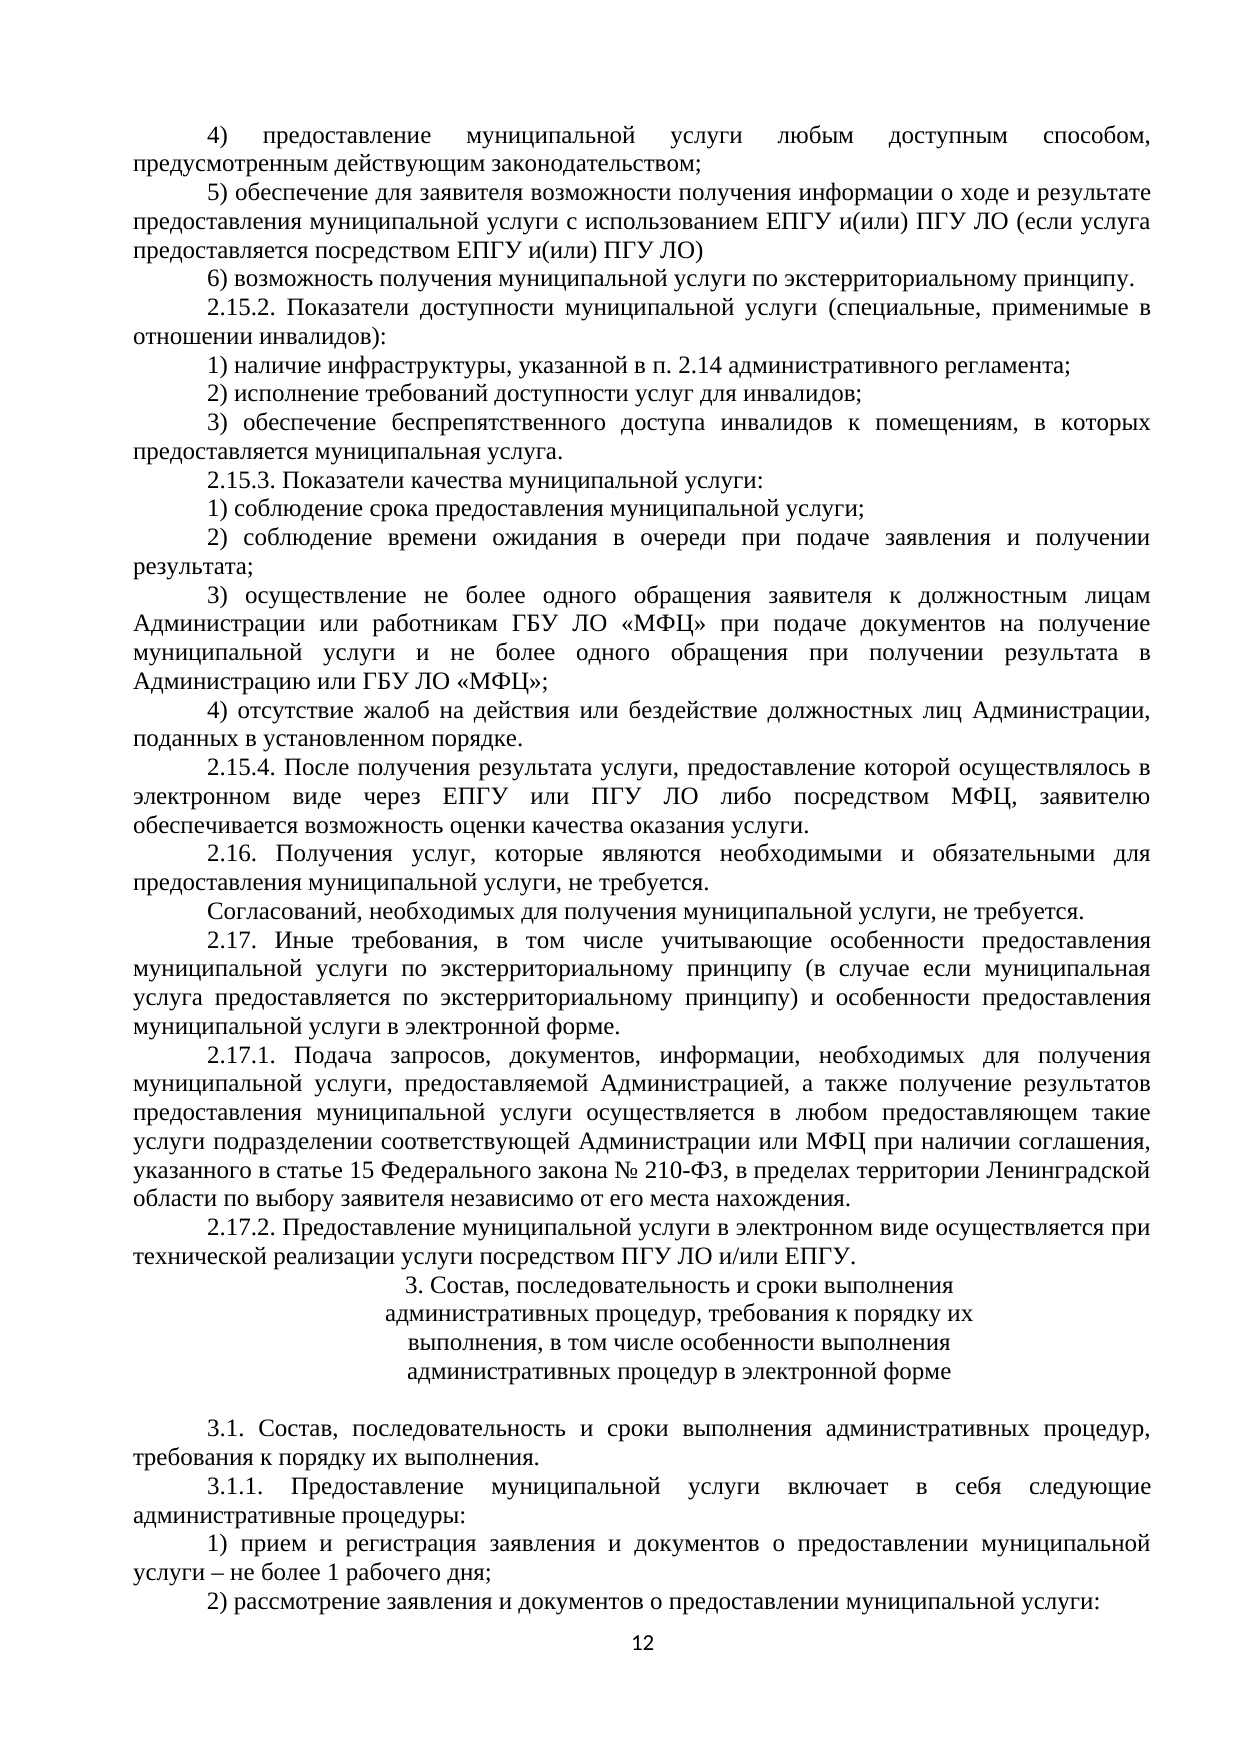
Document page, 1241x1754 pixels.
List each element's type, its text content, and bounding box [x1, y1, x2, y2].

text 6) возможность получения муниципальной услуги по экстерриториальному принципу. [133, 263, 1152, 292]
text 2.17.1. Подача запросов, документов, информации, необходимых для получения муниципальной услуги, предоставляемой Администрацией, а также получение результатов предоставления муниципальной услуги осуществляется в любом предоставляющем такие услуги подразделении соответствующей Администрации или МФЦ при наличии соглашения, указанного в статье 15 Федерального закона № 210-ФЗ, в пределах территории Ленинградской области по выбору заявителя независимо от его места нахождения. [133, 1040, 1152, 1212]
text 3.1. Состав, последовательность и сроки выполнения административных процедур, требования к порядку их выполнения. [133, 1413, 1152, 1471]
text 4) отсутствие жалоб на действия или бездействие должностных лиц Администрации, поданных в установленном порядке. [133, 695, 1152, 752]
text 2.17. Иные требования, в том числе учитывающие особенности предоставления муниципальной услуги по экстерриториальному принципу (в случае если муниципальная услуга предоставляется по экстерриториальному принципу) и особенности предоставления муниципальной услуги в электронной форме. [133, 925, 1152, 1040]
text 1) соблюдение срока предоставления муниципальной услуги; [133, 493, 1152, 522]
text 2.15.4. После получения результата услуги, предоставление которой осуществлялось в электронном виде через ЕПГУ или ПГУ ЛО либо посредством МФЦ, заявителю обеспечивается возможность оценки качества оказания услуги. [133, 752, 1152, 838]
text 4) предоставление муниципальной услуги любым доступным способом, предусмотренным действующим законодательством; [133, 120, 1152, 177]
text 3.1.1. Предоставление муниципальной услуги включает в себя следующие административные процедуры: [133, 1471, 1152, 1528]
text 1) прием и регистрация заявления и документов о предоставлении муниципальной услуги – не более 1 рабочего дня; [133, 1528, 1152, 1586]
text 5) обеспечение для заявителя возможности получения информации о ходе и результате предоставления муниципальной услуги с использованием ЕПГУ и(или) ПГУ ЛО (если услуга предоставляется посредством ЕПГУ и(или) ПГУ ЛО) [133, 177, 1152, 263]
text 2.15.2. Показатели доступности муниципальной услуги (специальные, применимые в отношении инвалидов): [133, 292, 1152, 350]
text 3) осуществление не более одного обращения заявителя к должностным лицам Администрации или работникам ГБУ ЛО «МФЦ» при подаче документов на получение муниципальной услуги и не более одного обращения при получении результата в Администрацию или ГБУ ЛО «МФЦ»; [133, 580, 1152, 695]
text административных процедур в электронной форме [133, 1356, 1152, 1385]
text 2) исполнение требований доступности услуг для инвалидов; [133, 378, 1152, 407]
text административных процедур, требования к порядку их [133, 1298, 1152, 1327]
text 2.15.3. Показатели качества муниципальной услуги: [133, 465, 1152, 493]
text 2.16. Получения услуг, которые являются необходимыми и обязательными для предоставления муниципальной услуги, не требуется. [133, 838, 1152, 896]
text 1) наличие инфраструктуры, указанной в п. 2.14 административного регламента; [133, 350, 1152, 378]
text Согласований, необходимых для получения муниципальной услуги, не требуется. [133, 896, 1152, 925]
text 2) соблюдение времени ожидания в очереди при подаче заявления и получении результата; [133, 522, 1152, 580]
text 3. Состав, последовательность и сроки выполнения [133, 1270, 1152, 1298]
text выполнения, в том числе особенности выполнения [133, 1327, 1152, 1356]
text 2) рассмотрение заявления и документов о предоставлении муниципальной услуги: [133, 1586, 1152, 1615]
text 3) обеспечение беспрепятственного доступа инвалидов к помещениям, в которых предоставляется муниципальная услуга. [133, 407, 1152, 465]
text 2.17.2. Предоставление муниципальной услуги в электронном виде осуществляется при технической реализации услуги посредством ПГУ ЛО и/или ЕПГУ. [133, 1212, 1152, 1270]
